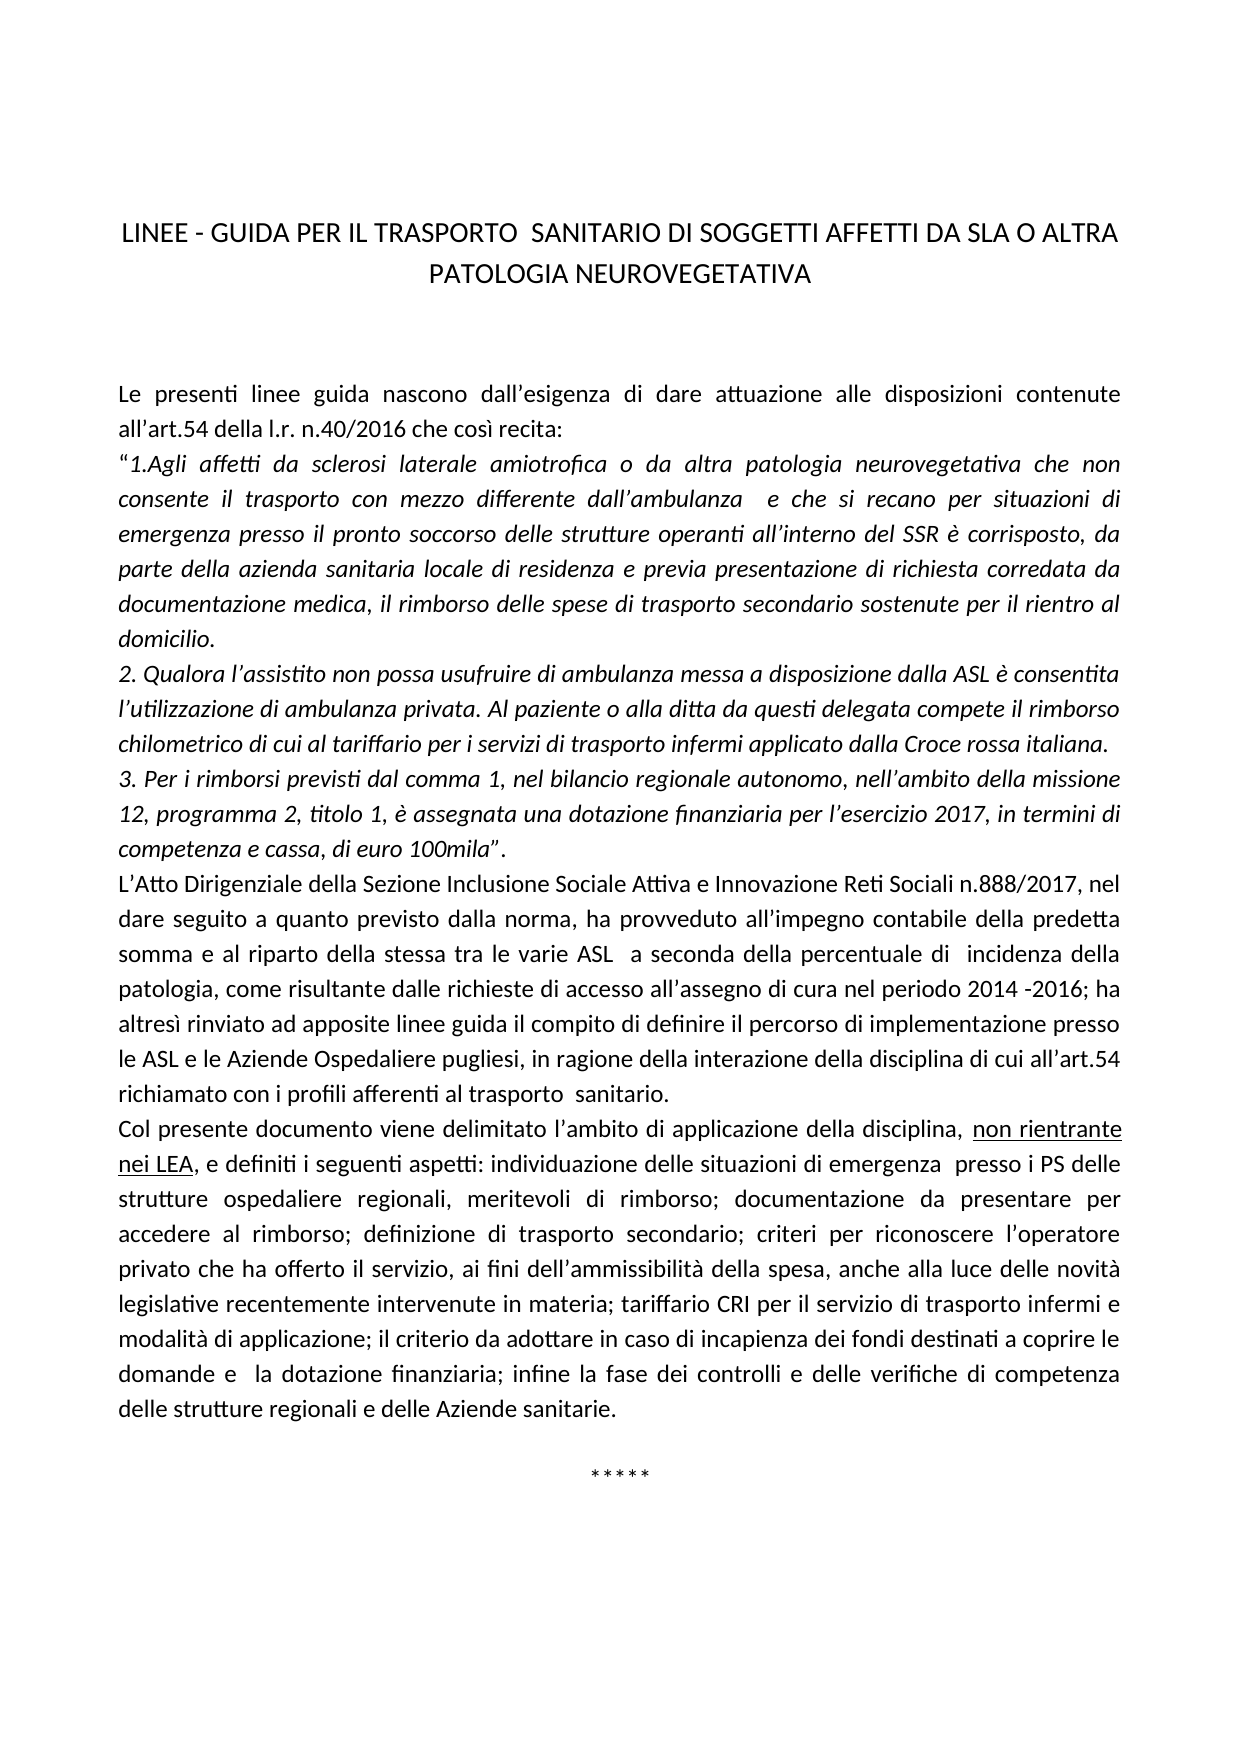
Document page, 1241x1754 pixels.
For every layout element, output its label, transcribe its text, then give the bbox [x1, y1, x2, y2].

text LINEE - GUIDA PER IL TRASPORTO SANITARIO DI SOGGETTI AFFETTI DA SLA O ALTRA PATOLOGIA NEUROVEGETATIVA [118, 214, 1122, 291]
text 2. Qualora l’assistito non possa usufruire di ambulanza messa a disposizione dalla ASL è consentita l’utilizzazione di ambulanza privata. Al paziente o alla ditta da questi delegata compete il rimborso chilometrico di cui al tariffario per i servizi di trasporto infermi applicato dalla Croce rossa italiana. [118, 659, 1122, 759]
text “1.Agli affetti da sclerosi laterale amiotrofica o da altra patologia neurovegetativa che non consente il trasporto con mezzo differente dall’ambulanza e che si recano per situazioni di emergenza presso il pronto soccorso delle strutture operanti all’interno del SSR è corrisposto, da parte della azienda sanitaria locale di residenza e previa presentazione di richiesta corredata da documentazione medica, il rimborso delle spese di trasporto secondario sostenute per il rientro al domicilio. [118, 449, 1122, 654]
text Le presenti linee guida nascono dall’esigenza di dare attuazione alle disposizioni contenute all’art.54 della l.r. n.40/2016 che così recita: [118, 379, 1122, 444]
text L’Atto Dirigenziale della Sezione Inclusione Sociale Attiva e Innovazione Reti Sociali n.888/2017, nel dare seguito a quanto previsto dalla norma, ha provveduto all’impegno contabile della predetta somma e al riparto della stessa tra le varie ASL a seconda della percentuale di incidenza della patologia, come risultante dalle richieste di accesso all’assegno di cura nel periodo 2014 -2016; ha altresì rinviato ad apposite linee guida il compito di definire il percorso di implementazione presso le ASL e le Aziende Ospedaliere pugliesi, in ragione della interazione della disciplina di cui all’art.54 richiamato con i profili afferenti al trasporto sanitario. [118, 869, 1122, 1109]
text 3. Per i rimborsi previsti dal comma 1, nel bilancio regionale autonomo, nell’ambito della missione 12, programma 2, titolo 1, è assegnata una dotazione finanziaria per l’esercizio 2017, in termini di competenza e cassa, di euro 100mila”. [118, 764, 1122, 864]
text ***** [118, 1464, 1122, 1494]
text Col presente documento viene delimitato l’ambito di applicazione della disciplina, non rientrante nei LEA, e definiti i seguenti aspetti: individuazione delle situazioni di emergenza presso i PS delle strutture ospedaliere regionali, meritevoli di rimborso; documentazione da presentare per accedere al rimborso; definizione di trasporto secondario; criteri per riconoscere l’operatore privato che ha offerto il servizio, ai fini dell’ammissibilità della spesa, anche alla luce delle novità legislative recentemente intervenute in materia; tariffario CRI per il servizio di trasporto infermi e modalità di applicazione; il criterio da adottare in caso di incapienza dei fondi destinati a coprire le domande e la dotazione finanziaria; infine la fase dei controlli e delle verifiche di competenza delle strutture regionali e delle Aziende sanitarie. [118, 1114, 1122, 1424]
